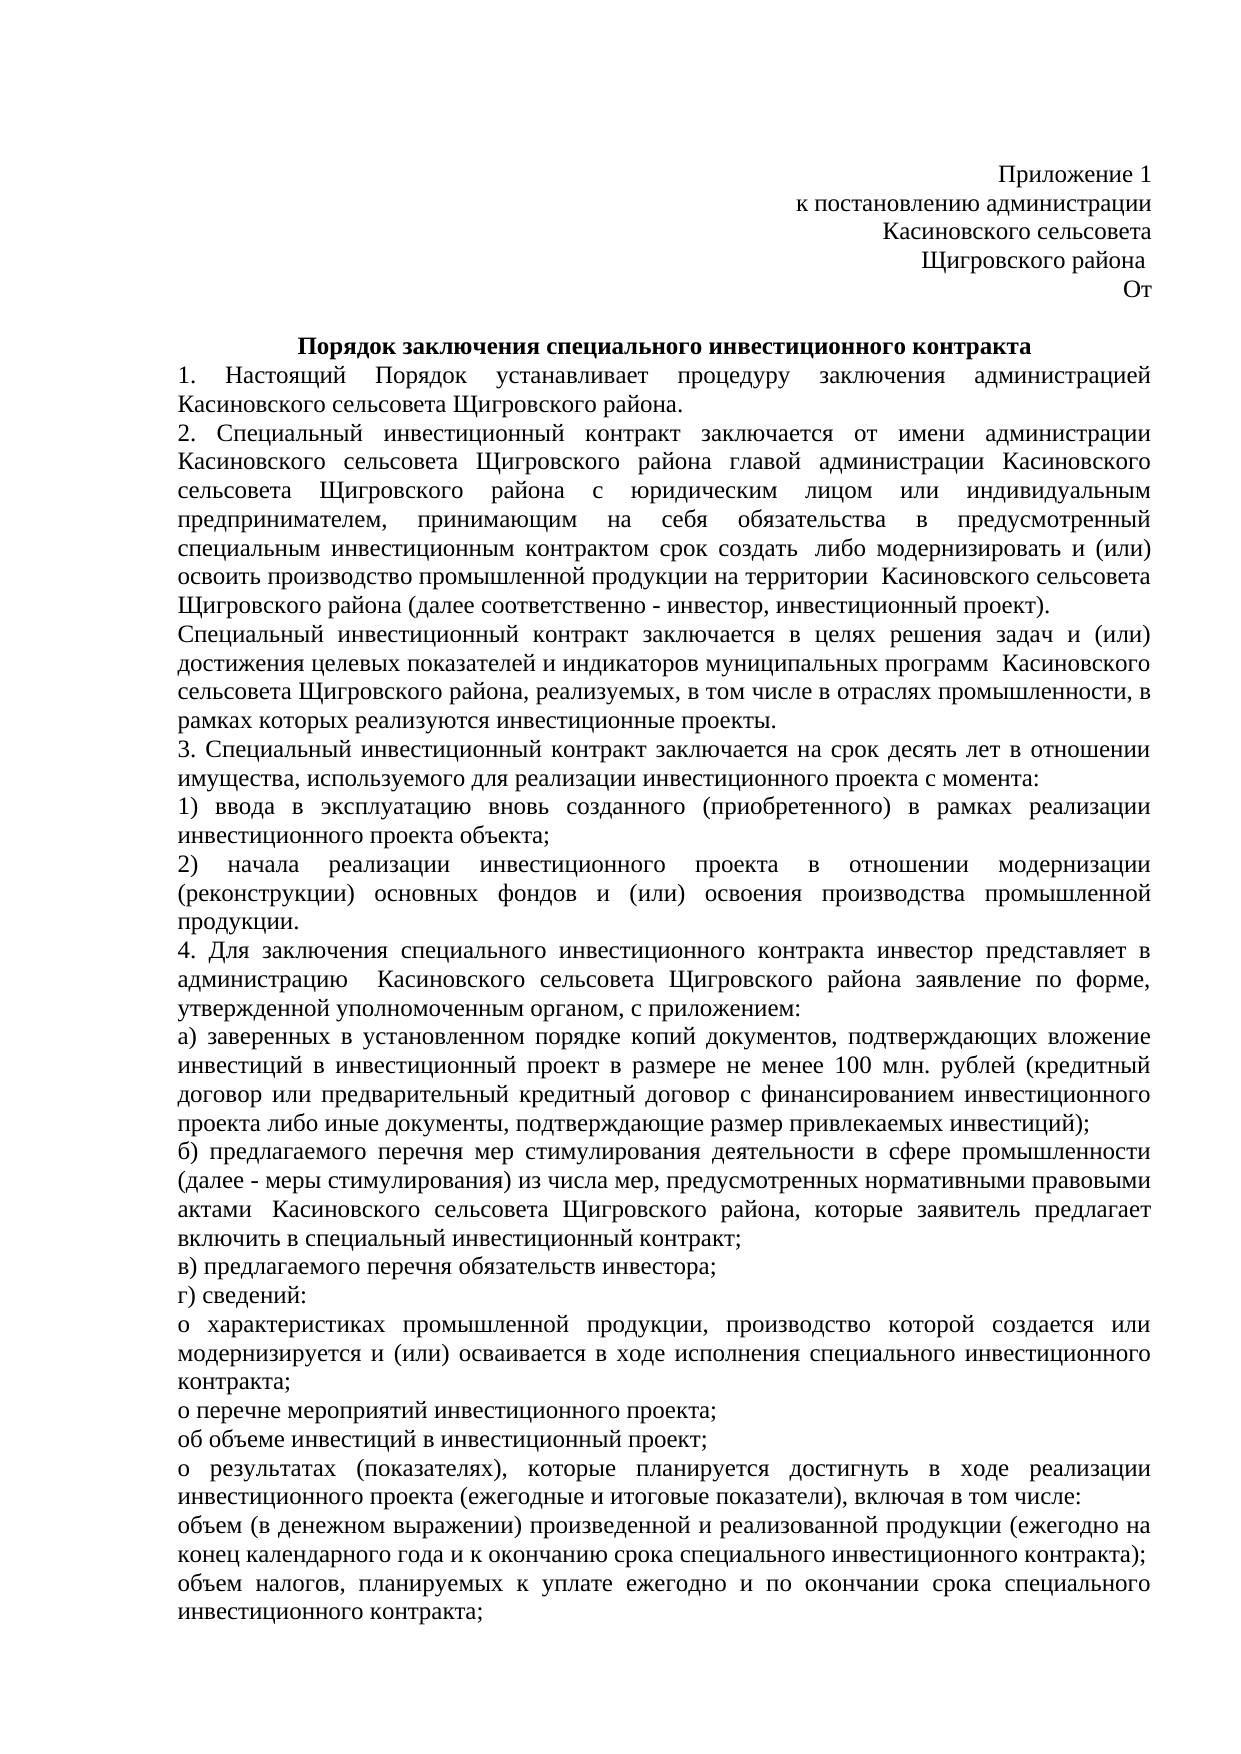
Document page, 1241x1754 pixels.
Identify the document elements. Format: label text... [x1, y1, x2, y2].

text г) сведений: [177, 1280, 1152, 1309]
text 4. Для заключения специального инвестиционного контракта инвестор представляет в администрацию Касиновского сельсовета Щигровского района заявление по форме, утвержденной уполномоченным органом, с приложением: [177, 935, 1152, 1021]
text Порядок заключения специального инвестиционного контракта [177, 331, 1152, 360]
text объем налогов, планируемых к уплате ежегодно и по окончании срока специального инвестиционного контракта; [177, 1568, 1152, 1625]
text Приложение 1 [177, 159, 1152, 188]
text о перечне мероприятий инвестиционного проекта; [177, 1395, 1152, 1424]
text объем (в денежном выражении) произведенной и реализованной продукции (ежегодно на конец календарного года и к окончанию срока специального инвестиционного контракта); [177, 1510, 1152, 1568]
text 3. Специальный инвестиционный контракт заключается на срок десять лет в отношении имущества, используемого для реализации инвестиционного проекта с момента: [177, 734, 1152, 791]
text в) предлагаемого перечня обязательств инвестора; [177, 1251, 1152, 1280]
text Щигровского района [177, 245, 1152, 274]
text Специальный инвестиционный контракт заключается в целях решения задач и (или) достижения целевых показателей и индикаторов муниципальных программ Касиновского сельсовета Щигровского района, реализуемых, в том числе в отраслях промышленности, в рамках которых реализуются инвестиционные проекты. [177, 619, 1152, 734]
text 2) начала реализации инвестиционного проекта в отношении модернизации (реконструкции) основных фондов и (или) освоения производства промышленной продукции. [177, 849, 1152, 935]
text 1) ввода в эксплуатацию вновь созданного (приобретенного) в рамках реализации инвестиционного проекта объекта; [177, 791, 1152, 849]
text о характеристиках промышленной продукции, производство которой создается или модернизируется и (или) осваивается в ходе исполнения специального инвестиционного контракта; [177, 1309, 1152, 1395]
text 1. Настоящий Порядок устанавливает процедуру заключения администрацией Касиновского сельсовета Щигровского района. [177, 360, 1152, 418]
text о результатах (показателях), которые планируется достигнуть в ходе реализации инвестиционного проекта (ежегодные и итоговые показатели), включая в том числе: [177, 1453, 1152, 1510]
text Касиновского сельсовета [177, 216, 1152, 245]
text б) предлагаемого перечня мер стимулирования деятельности в сфере промышленности (далее - меры стимулирования) из числа мер, предусмотренных нормативными правовыми актами Касиновского сельсовета Щигровского района, которые заявитель предлагает включить в специальный инвестиционный контракт; [177, 1136, 1152, 1251]
text От [177, 274, 1152, 303]
text к постановлению администрации [177, 188, 1152, 216]
text 2. Специальный инвестиционный контракт заключается от имени администрации Касиновского сельсовета Щигровского района главой администрации Касиновского сельсовета Щигровского района с юридическим лицом или индивидуальным предпринимателем, принимающим на себя обязательства в предусмотренный специальным инвестиционным контрактом срок создать либо модернизировать и (или) освоить производство промышленной продукции на территории Касиновского сельсовета Щигровского района (далее соответственно - инвестор, инвестиционный проект). [177, 418, 1152, 619]
text об объеме инвестиций в инвестиционный проект; [177, 1424, 1152, 1453]
text а) заверенных в установленном порядке копий документов, подтверждающих вложение инвестиций в инвестиционный проект в размере не менее 100 млн. рублей (кредитный договор или предварительный кредитный договор с финансированием инвестиционного проекта либо иные документы, подтверждающие размер привлекаемых инвестиций); [177, 1021, 1152, 1136]
